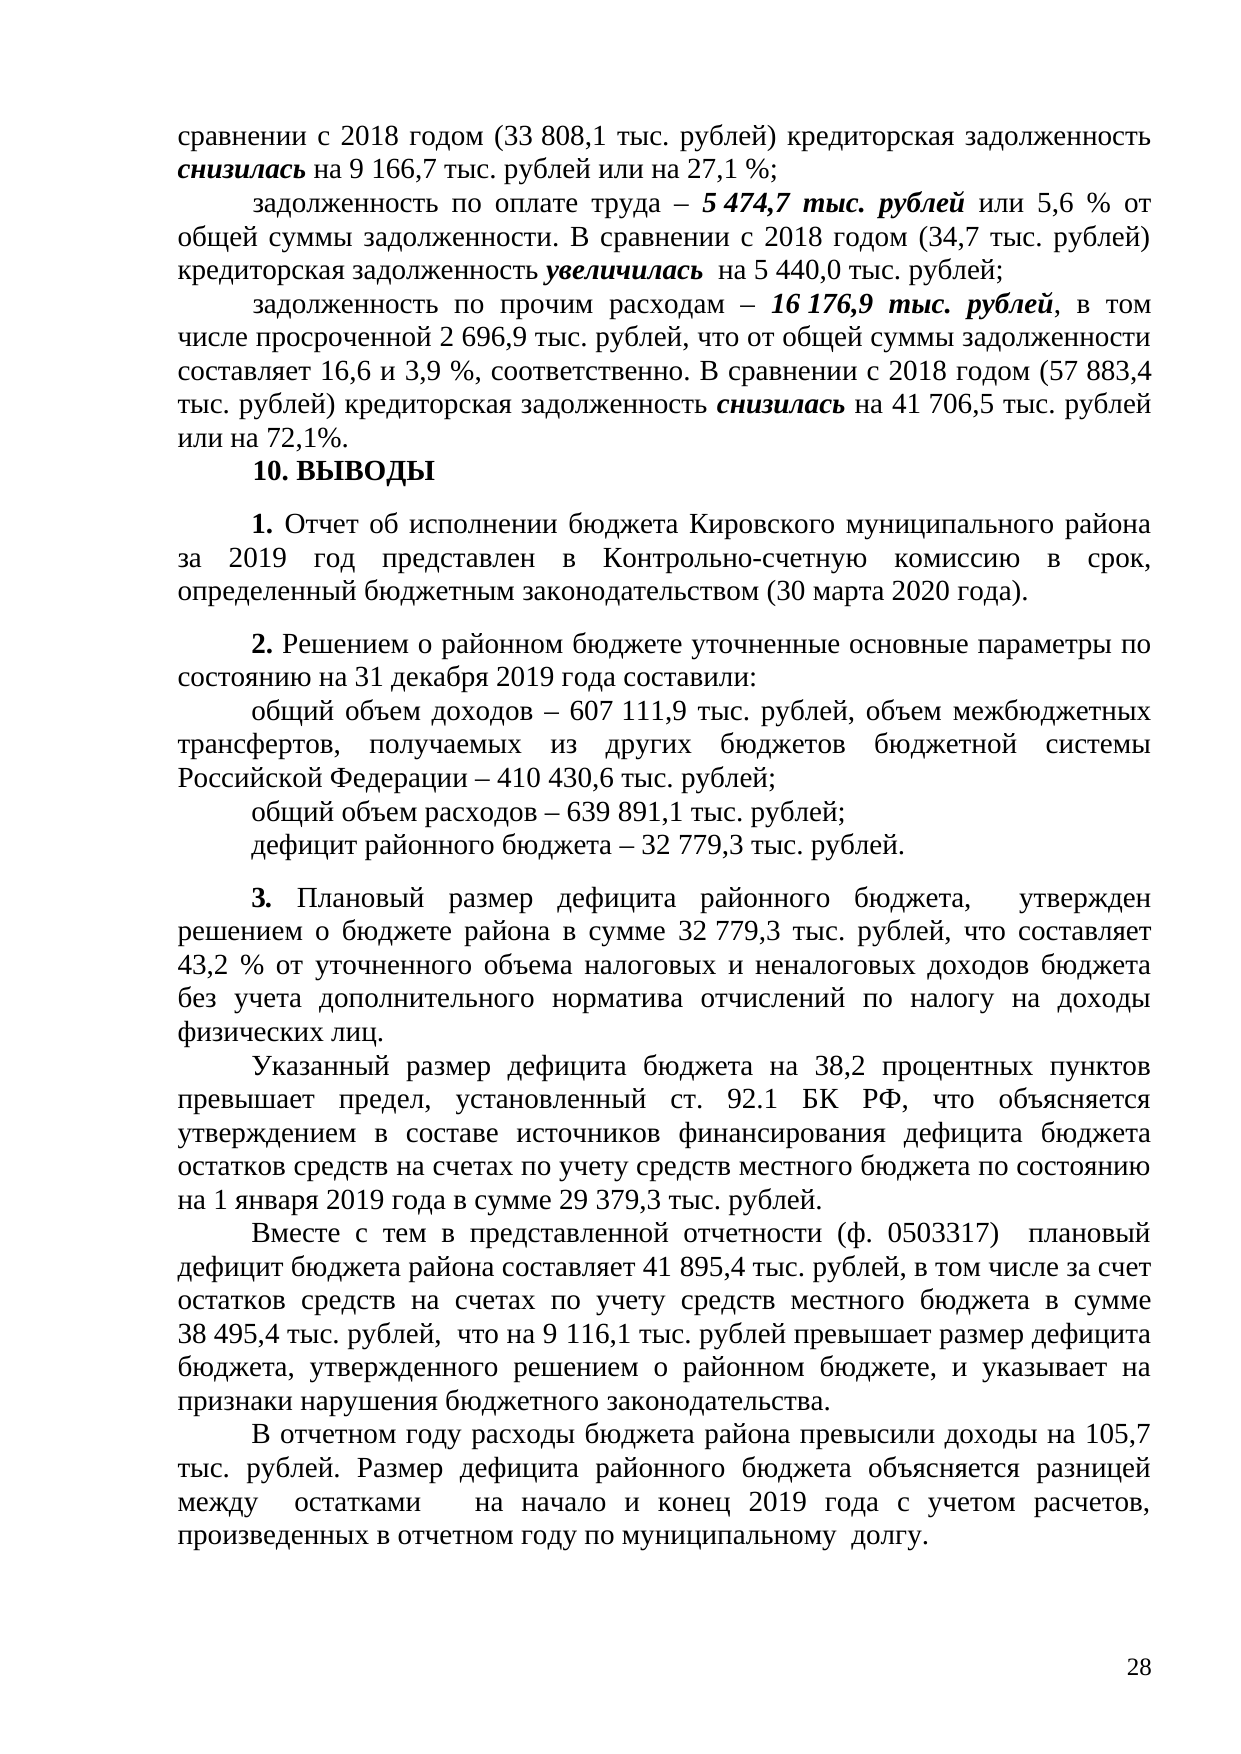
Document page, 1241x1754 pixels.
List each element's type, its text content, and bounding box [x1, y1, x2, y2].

text задолженность по прочим расходам – 16 176,9 тыс. рублей, в том числе просроченной 2 696,9 тыс. рублей, что от общей суммы задолженности составляет 16,6 и 3,9 %, соответственно. В сравнении с 2018 годом (57 883,4 тыс. рублей) кредиторская задолженность снизилась на 41 706,5 тыс. рублей или на 72,1%. [177, 286, 1152, 453]
text общий объем расходов – 639 891,1 тыс. рублей; [177, 794, 1152, 827]
text задолженность по оплате труда – 5 474,7 тыс. рублей или 5,6 % от общей суммы задолженности. В сравнении с 2018 годом (34,7 тыс. рублей) кредиторская задолженность увеличилась на 5 440,0 тыс. рублей; [177, 185, 1152, 286]
text 2. Решением о районном бюджете уточненные основные параметры по состоянию на 31 декабря 2019 года составили: [177, 626, 1152, 693]
text В отчетном году расходы бюджета района превысили доходы на 105,7 тыс. рублей. Размер дефицита районного бюджета объясняется разницей между остатками на начало и конец 2019 года с учетом расчетов, произведенных в отчетном году по муниципальному долгу. [177, 1417, 1152, 1551]
text 1. Отчет об исполнении бюджета Кировского муниципального района за 2019 год представлен в Контрольно-счетную комиссию в срок, определенный бюджетным законодательством (30 марта 2020 года). [177, 506, 1152, 607]
text дефицит районного бюджета – 32 779,3 тыс. рублей. [177, 827, 1152, 861]
text Указанный размер дефицита бюджета на 38,2 процентных пунктов превышает предел, установленный ст. 92.1 БК РФ, что объясняется утверждением в составе источников финансирования дефицита бюджета остатков средств на счетах по учету средств местного бюджета по состоянию на 1 января 2019 года в сумме 29 379,3 тыс. рублей. [177, 1048, 1152, 1215]
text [177, 118, 1152, 185]
text общий объем доходов – 607 111,9 тыс. рублей, объем межбюджетных трансфертов, получаемых из других бюджетов бюджетной системы Российской Федерации – 410 430,6 тыс. рублей; [177, 693, 1152, 794]
text Вместе с тем в представленной отчетности (ф. 0503317) плановый дефицит бюджета района составляет 41 895,4 тыс. рублей, в том числе за счет остатков средств на счетах по учету средств местного бюджета в сумме 38 495,4 тыс. рублей, что на 9 116,1 тыс. рублей превышает размер дефицита бюджета, утвержденного решением о районном бюджете, и указывает на признаки нарушения бюджетного законодательства. [177, 1215, 1152, 1417]
text 3. Плановый размер дефицита районного бюджета, утвержден решением о бюджете района в сумме 32 779,3 тыс. рублей, что составляет 43,2 % от уточненного объема налоговых и неналоговых доходов бюджета без учета дополнительного норматива отчислений по налогу на доходы физических лиц. [177, 880, 1152, 1048]
text 10. ВЫВОДЫ [177, 453, 1152, 487]
